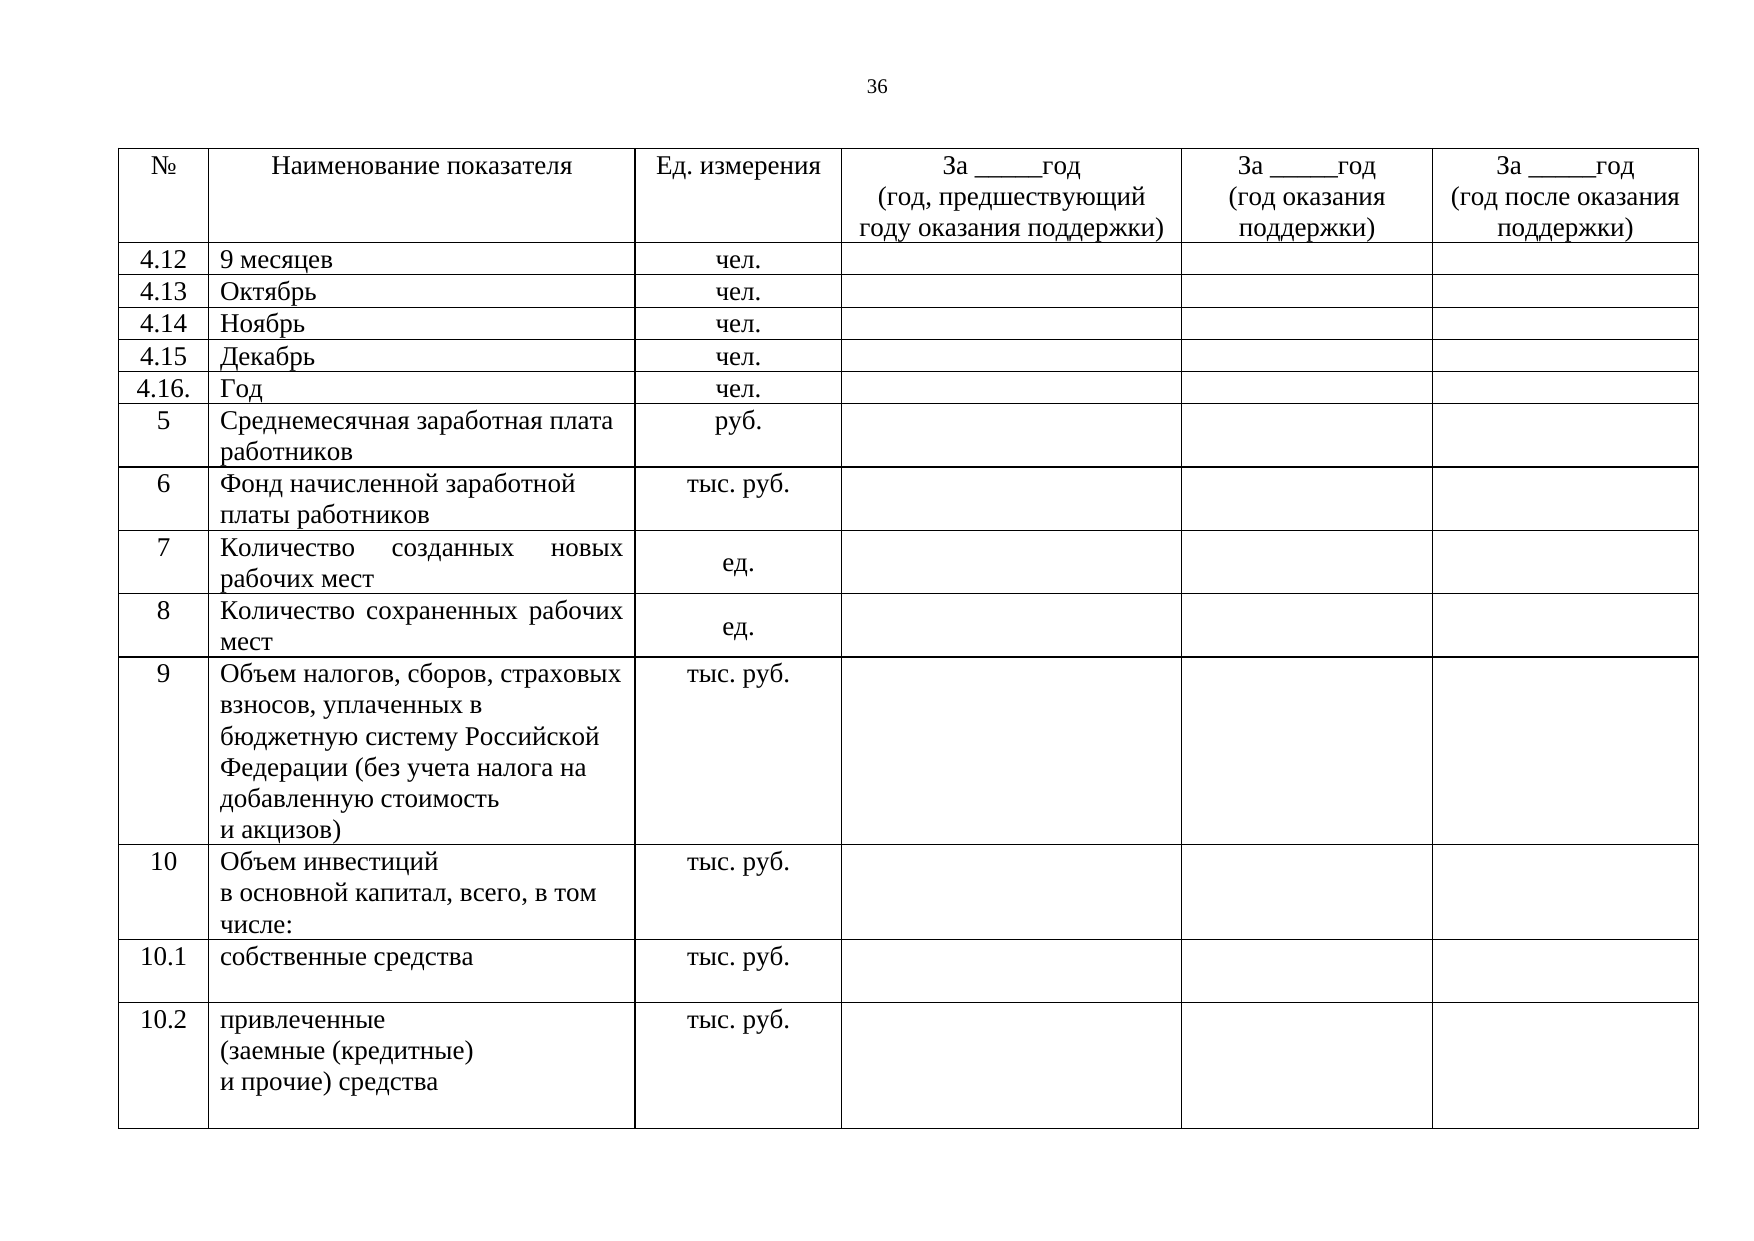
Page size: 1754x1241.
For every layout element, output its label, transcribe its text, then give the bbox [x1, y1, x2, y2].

table_cell Ноябрь [209, 308, 634, 339]
table_cell ед. [636, 531, 841, 593]
table_header № [119, 149, 208, 242]
table_cell [842, 275, 1181, 307]
table_cell [1433, 531, 1698, 593]
table_cell [842, 940, 1181, 1002]
table_cell Количество созданных новых рабочих мест [209, 531, 634, 593]
table_cell чел. [636, 275, 841, 307]
table_cell [1433, 940, 1698, 1002]
table_cell 4.12 [119, 243, 208, 274]
table_cell [1433, 1003, 1698, 1128]
table_cell [1433, 243, 1698, 274]
table_cell [1182, 531, 1432, 593]
table_cell [1433, 340, 1698, 371]
table_cell тыс. руб. [636, 658, 841, 844]
table_cell чел. [636, 243, 841, 274]
table_cell [1182, 243, 1432, 274]
table_cell чел. [636, 372, 841, 403]
table_cell [1182, 275, 1432, 307]
table_cell [1433, 468, 1698, 530]
table_header Ед. измерения [636, 149, 841, 242]
table_cell [1182, 1003, 1432, 1128]
table_cell [1433, 372, 1698, 403]
table_cell 8 [119, 594, 208, 656]
table_cell руб. [636, 404, 841, 466]
table_cell Объем налогов, сборов, страховых взносов, уплаченных в бюджетную систему Российской Федерации (без учета налога на добавленную стоимость и акцизов) [209, 658, 634, 844]
table_cell Объем инвестиций в основной капитал, всего, в том числе: [209, 845, 634, 939]
table_cell [1433, 308, 1698, 339]
table_cell 6 [119, 468, 208, 530]
table_cell [842, 531, 1181, 593]
table_cell 9 [119, 658, 208, 844]
table_cell привлеченные (заемные (кредитные) и прочие) средства [209, 1003, 634, 1128]
table_header За _____год (год, предшествующий году оказания поддержки) [842, 149, 1181, 242]
table_cell Октябрь [209, 275, 634, 307]
table_cell Количество сохраненных рабочих мест [209, 594, 634, 656]
table_cell [1433, 275, 1698, 307]
table_cell [1433, 594, 1698, 656]
table_cell [842, 340, 1181, 371]
table_cell [1433, 404, 1698, 466]
table_cell [1182, 340, 1432, 371]
table_cell 4.13 [119, 275, 208, 307]
table_cell [1182, 308, 1432, 339]
table_cell [1182, 404, 1432, 466]
table_cell собственные средства [209, 940, 634, 1002]
table_cell тыс. руб. [636, 845, 841, 939]
table_cell тыс. руб. [636, 940, 841, 1002]
table_cell 10 [119, 845, 208, 939]
table_cell [1182, 468, 1432, 530]
table_cell 10.2 [119, 1003, 208, 1128]
table_cell тыс. руб. [636, 1003, 841, 1128]
table_cell чел. [636, 340, 841, 371]
table_header За _____год (год оказания поддержки) [1182, 149, 1432, 242]
table_cell 10.1 [119, 940, 208, 1002]
table_cell 4.15 [119, 340, 208, 371]
table_cell 4.14 [119, 308, 208, 339]
table_cell [842, 1003, 1181, 1128]
table_cell 4.16. [119, 372, 208, 403]
table_cell [842, 845, 1181, 939]
table_cell чел. [636, 308, 841, 339]
table_cell Среднемесячная заработная плата работников [209, 404, 634, 466]
table_cell [1182, 594, 1432, 656]
table_header За _____год (год после оказания поддержки) [1433, 149, 1698, 242]
table_cell [842, 372, 1181, 403]
table_cell [842, 308, 1181, 339]
table_cell Фонд начисленной заработной платы работников [209, 468, 634, 530]
table_cell 9 месяцев [209, 243, 634, 274]
table_cell 5 [119, 404, 208, 466]
table_cell [1433, 845, 1698, 939]
table_cell Год [209, 372, 634, 403]
table_cell [1433, 658, 1698, 844]
table_header Наименование показателя [209, 149, 634, 242]
table_cell [1182, 845, 1432, 939]
table_cell [842, 243, 1181, 274]
table_cell [842, 404, 1181, 466]
table_cell тыс. руб. [636, 468, 841, 530]
table_cell [1182, 658, 1432, 844]
table_cell Декабрь [209, 340, 634, 371]
table_cell [842, 658, 1181, 844]
table_cell [842, 468, 1181, 530]
table_cell [842, 594, 1181, 656]
table_cell 7 [119, 531, 208, 593]
table_cell ед. [636, 594, 841, 656]
table_cell [1182, 372, 1432, 403]
table_cell [1182, 940, 1432, 1002]
